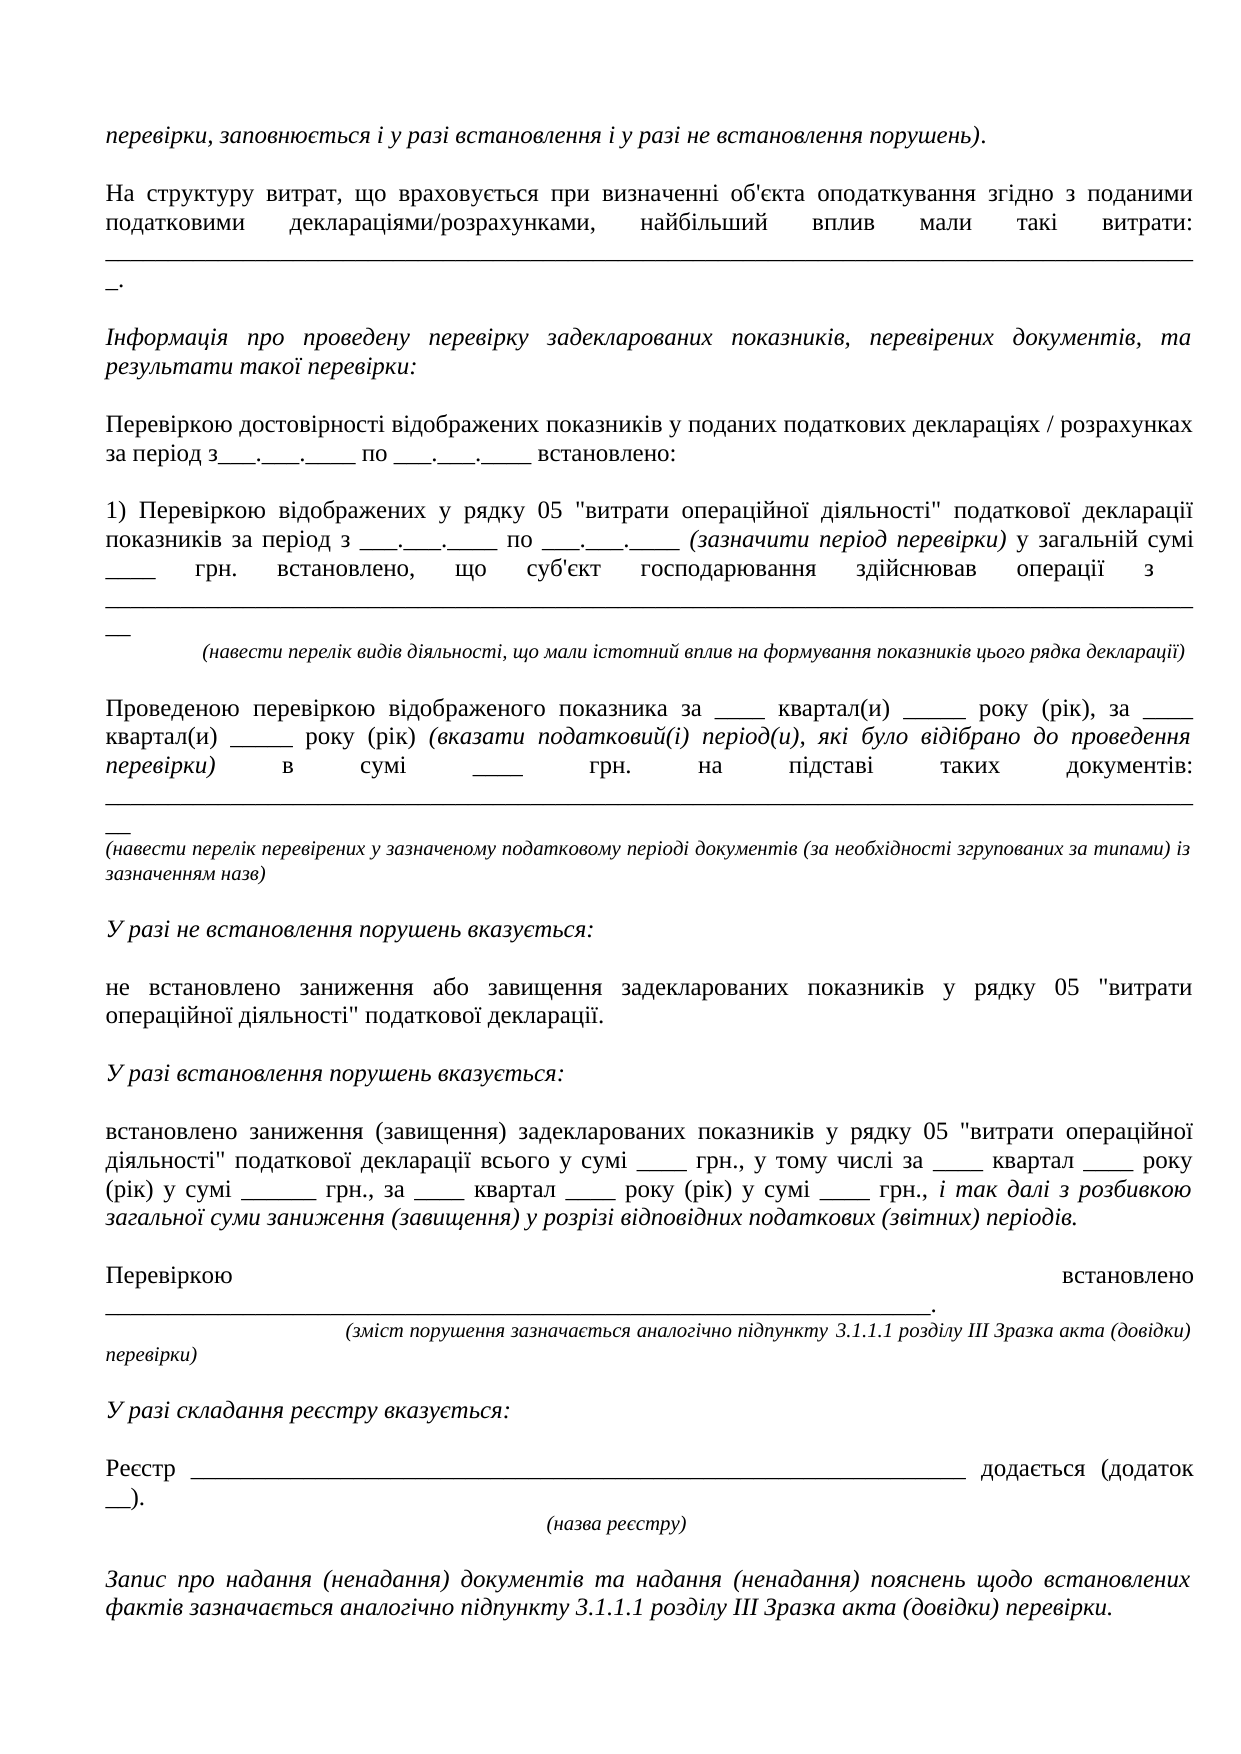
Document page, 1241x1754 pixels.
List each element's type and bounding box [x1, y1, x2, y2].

table_header [103, 89, 1196, 1653]
